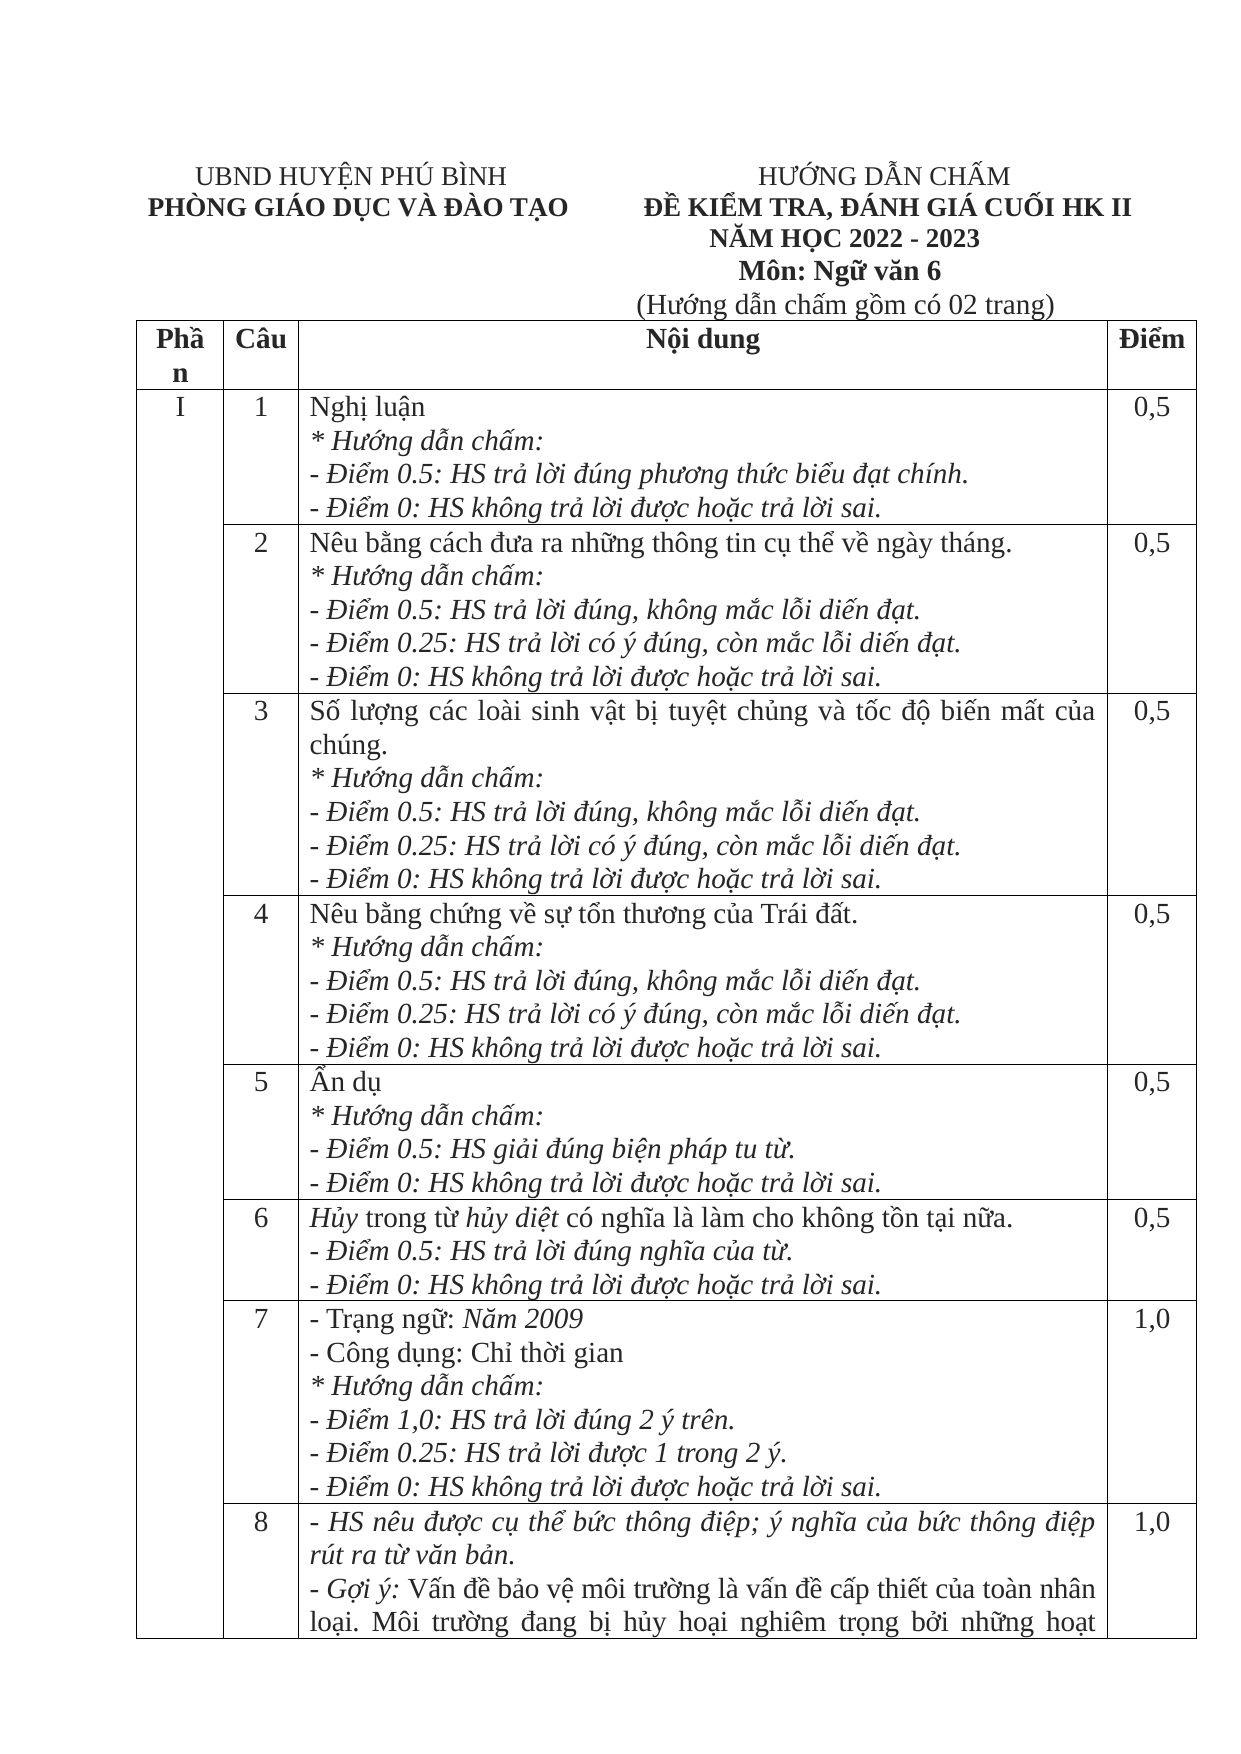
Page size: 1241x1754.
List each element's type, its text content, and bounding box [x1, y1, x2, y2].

table_header Nội dung [299, 321, 1107, 388]
text Môn: Ngữ văn 6 [148, 253, 1140, 287]
table_cell 2 [224, 525, 298, 692]
text NĂM HỌC 2022 - 2023 [148, 222, 1140, 253]
table_cell Nêu bằng cách đưa ra những thông tin cụ thể về ngày tháng. * Hướng dẫn chấm: - Điểm 0.5: HS trả lời đúng, không mắc lỗi diến đạt. - Điểm 0.25: HS trả lời có ý đúng, còn mắc lỗi diến đạt. - Điểm 0: HS không trả lời được hoặc trả lời sai. [299, 525, 1107, 692]
table_cell 4 [224, 896, 298, 1063]
table_cell 0,5 [1108, 525, 1196, 692]
table_cell 0,5 [1108, 1200, 1196, 1300]
table_cell 0,5 [1108, 1065, 1196, 1199]
table_cell 1,0 [1108, 1301, 1196, 1503]
table_cell Nghị luận * Hướng dẫn chấm: - Điểm 0.5: HS trả lời đúng phương thức biểu đạt chính. - Điểm 0: HS không trả lời được hoặc trả lời sai. [299, 390, 1107, 524]
table_cell - Trạng ngữ: Năm 2009 - Công dụng: Chỉ thời gian * Hướng dẫn chấm: - Điểm 1,0: HS trả lời đúng 2 ý trên. - Điểm 0.25: HS trả lời được 1 trong 2 ý. - Điểm 0: HS không trả lời được hoặc trả lời sai. [299, 1301, 1107, 1503]
table_cell 1,0 [1108, 1504, 1196, 1638]
text PHÒNG GIÁO DỤC VÀ ĐÀO TẠO ĐỀ KIỂM TRA, ĐÁNH GIÁ CUỐI HK II [148, 191, 1140, 222]
table_cell 0,5 [1108, 390, 1196, 524]
table_cell I [137, 390, 223, 1638]
table_cell 8 [224, 1504, 298, 1638]
table_cell Số lượng các loài sinh vật bị tuyệt chủng và tốc độ biến mất của chúng. * Hướng dẫn chấm: - Điểm 0.5: HS trả lời đúng, không mắc lỗi diến đạt. - Điểm 0.25: HS trả lời có ý đúng, còn mắc lỗi diến đạt. - Điểm 0: HS không trả lời được hoặc trả lời sai. [299, 694, 1107, 895]
table_cell 0,5 [1108, 896, 1196, 1063]
table_cell Nêu bằng chứng về sự tổn thương của Trái đất. * Hướng dẫn chấm: - Điểm 0.5: HS trả lời đúng, không mắc lỗi diến đạt. - Điểm 0.25: HS trả lời có ý đúng, còn mắc lỗi diến đạt. - Điểm 0: HS không trả lời được hoặc trả lời sai. [299, 896, 1107, 1063]
table_cell 5 [224, 1065, 298, 1199]
text (Hướng dẫn chấm gồm có 02 trang) [148, 287, 1140, 320]
table_cell Hủy trong từ hủy diệt có nghĩa là làm cho không tồn tại nữa. - Điểm 0.5: HS trả lời đúng nghĩa của từ. - Điểm 0: HS không trả lời được hoặc trả lời sai. [299, 1200, 1107, 1300]
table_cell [299, 1504, 1107, 1638]
table_cell 3 [224, 694, 298, 895]
table_header Câu [224, 321, 298, 388]
table_cell Ẩn dụ * Hướng dẫn chấm: - Điểm 0.5: HS giải đúng biện pháp tu từ. - Điểm 0: HS không trả lời được hoặc trả lời sai. [299, 1065, 1107, 1199]
table_header Điểm [1108, 321, 1196, 388]
table_cell 6 [224, 1200, 298, 1300]
text UBND HUYỆN PHÚ BÌNH HƯỚNG DẪN CHẤM [148, 160, 1140, 191]
table_cell 0,5 [1108, 694, 1196, 895]
table_cell 7 [224, 1301, 298, 1503]
table_header Phần [137, 321, 223, 388]
table_cell 1 [224, 390, 298, 524]
